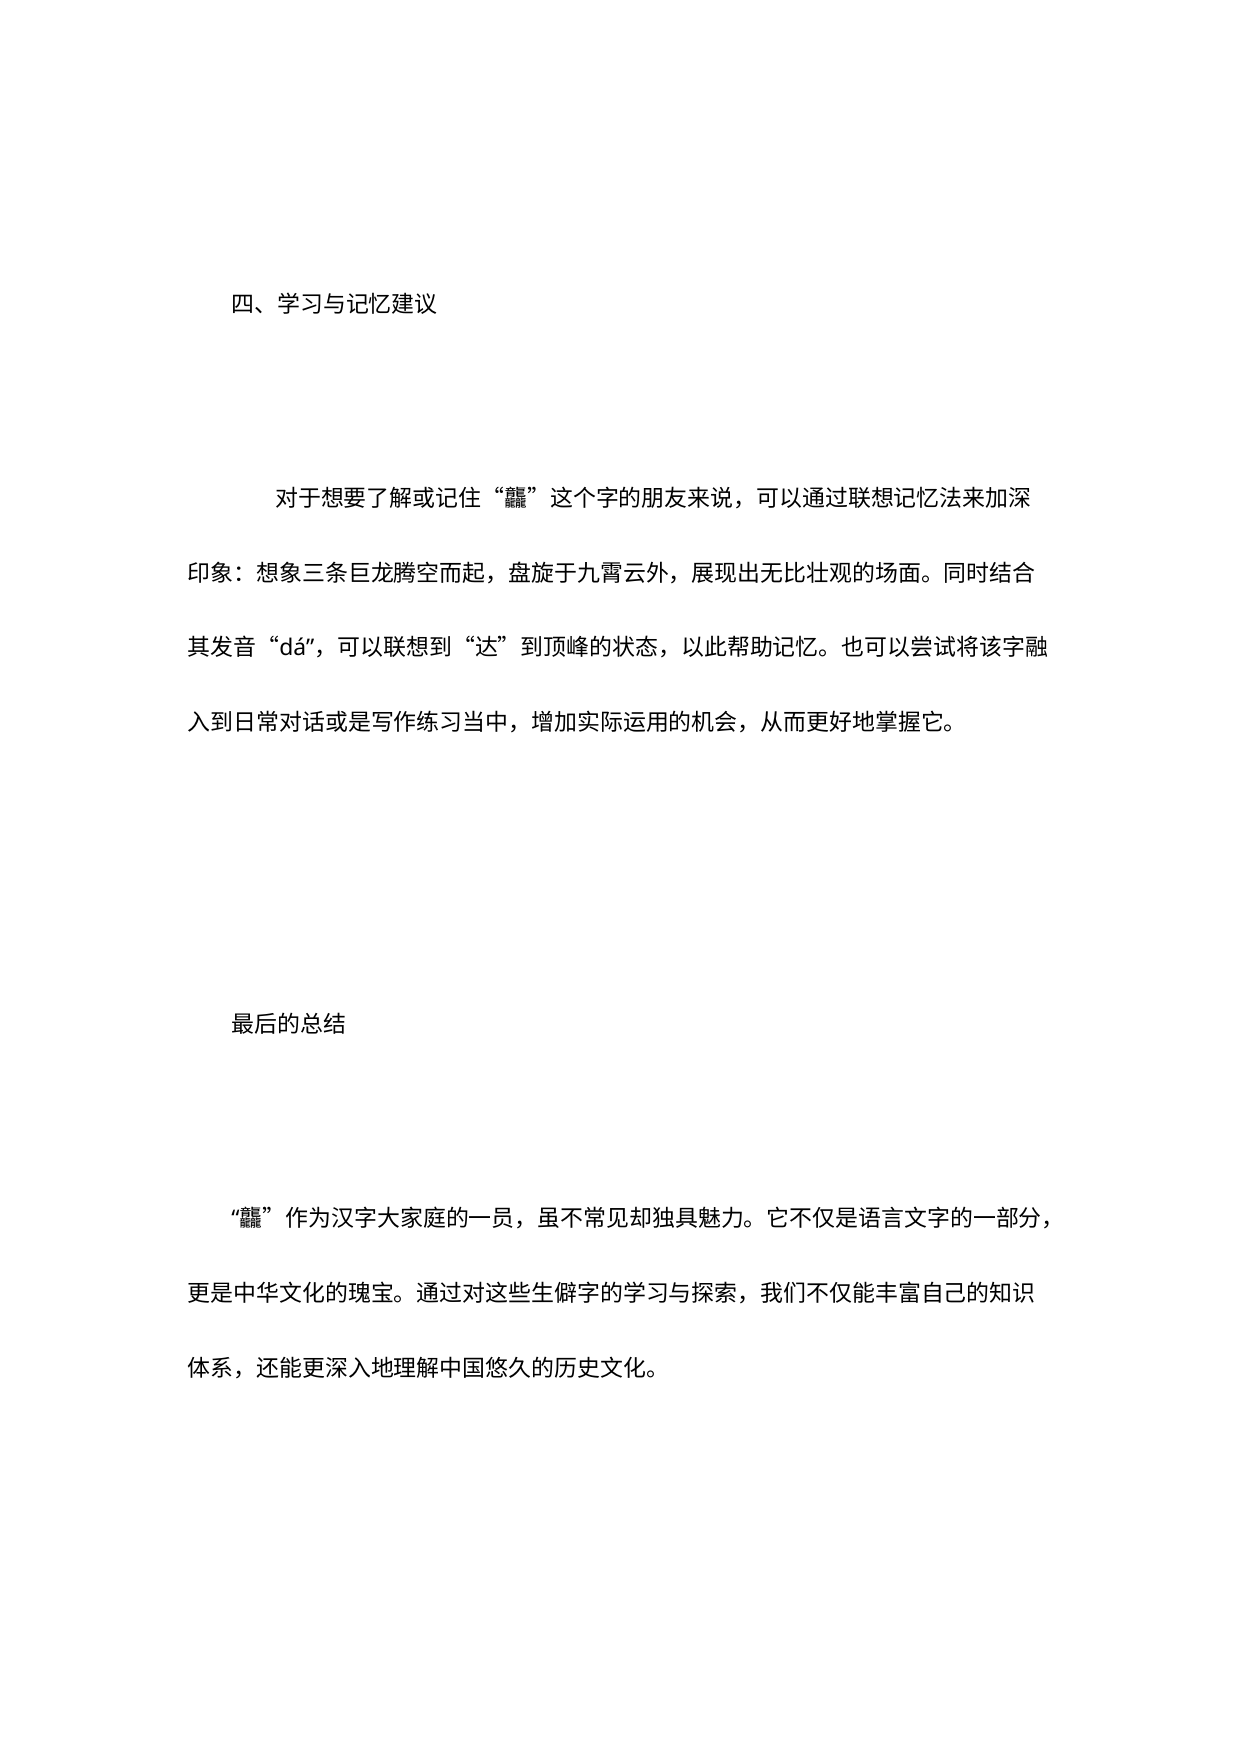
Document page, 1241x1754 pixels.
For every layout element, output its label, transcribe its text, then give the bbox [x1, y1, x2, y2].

text 最后的总结 [187, 990, 1053, 1055]
text “龘”作为汉字大家庭的一员，虽不常见却独具魅力。它不仅是语言文字的一部分，更是中华文化的瑰宝。通过对这些生僻字的学习与探索，我们不仅能丰富自己的知识体系，还能更深入地理解中国悠久的历史文化。 [187, 1184, 1053, 1399]
text 对于想要了解或记住“龘”这个字的朋友来说，可以通过联想记忆法来加深印象：想象三条巨龙腾空而起，盘旋于九霄云外，展现出无比壮观的场面。同时结合其发音“dá”，可以联想到“达”到顶峰的状态，以此帮助记忆。也可以尝试将该字融入到日常对话或是写作练习当中，增加实际运用的机会，从而更好地掌握它。 [187, 464, 1053, 753]
text 四、学习与记忆建议 [187, 270, 1053, 335]
